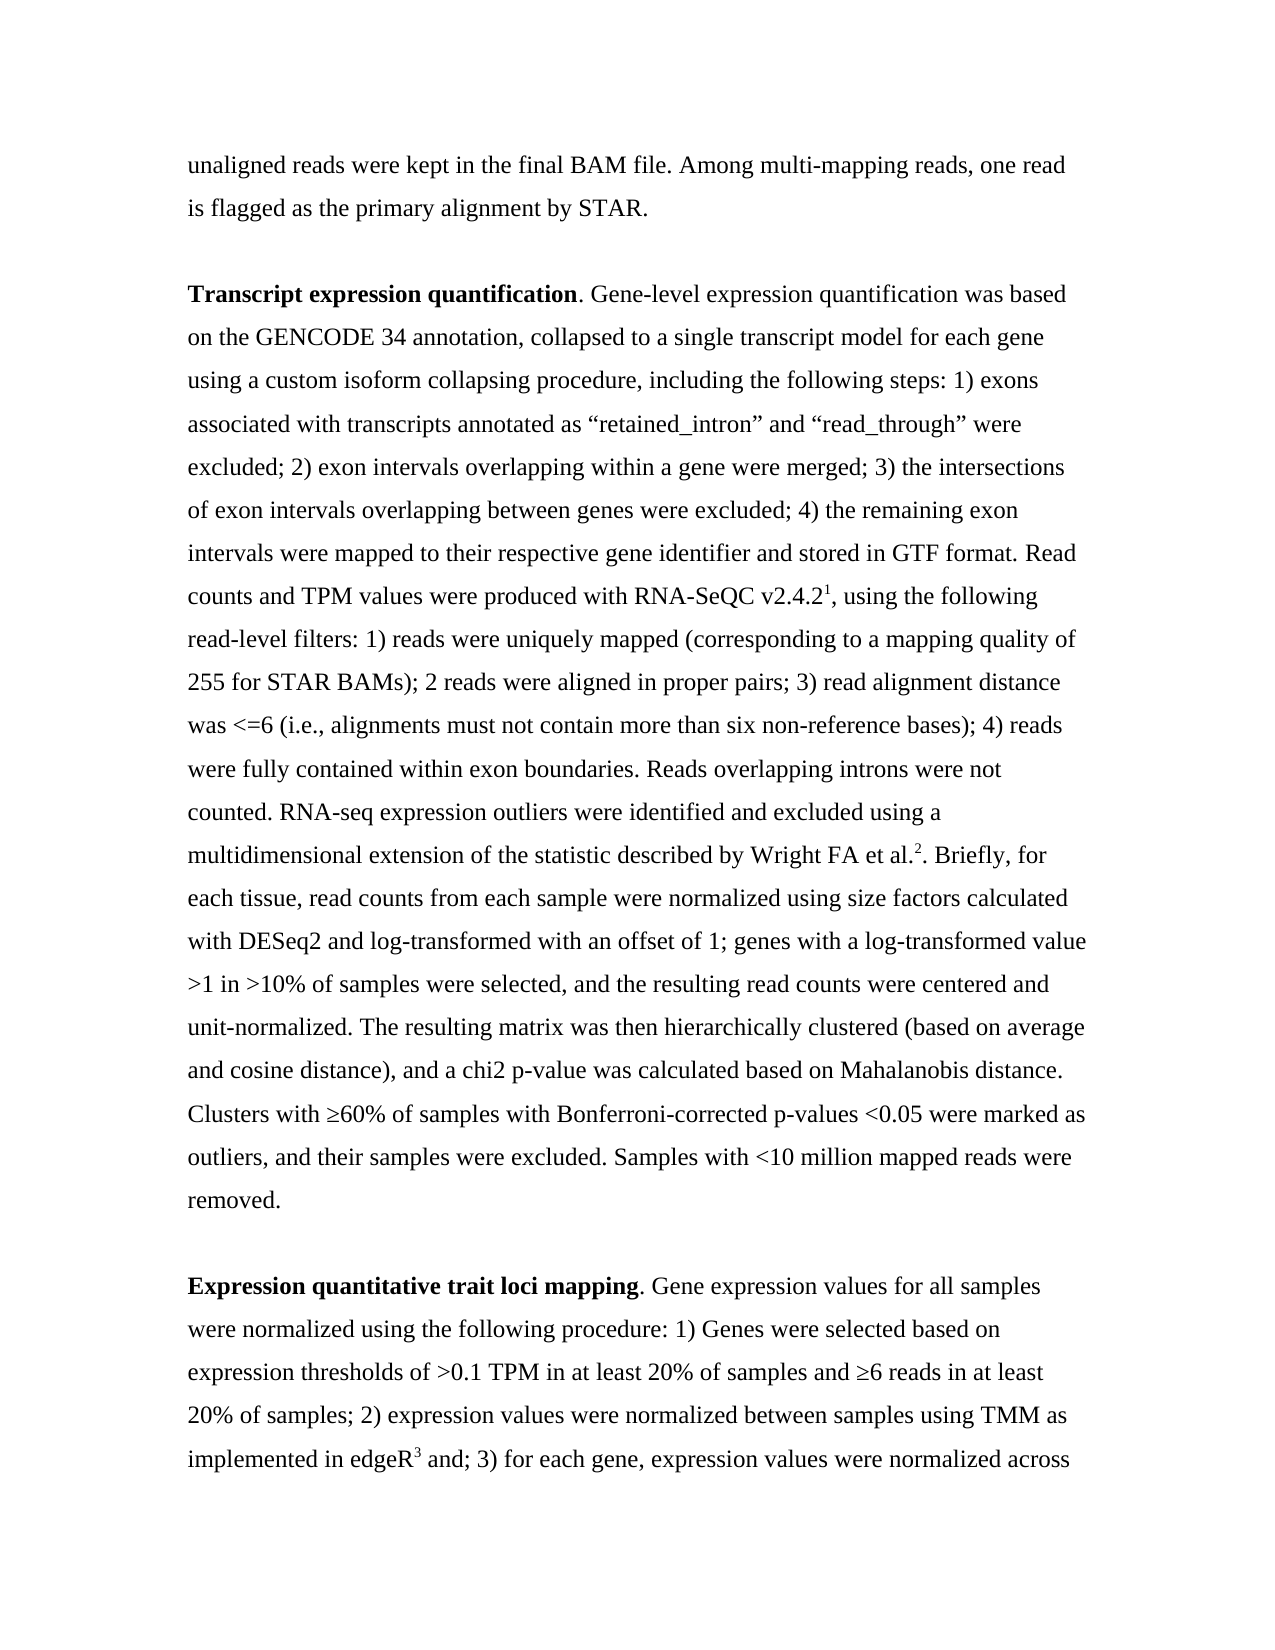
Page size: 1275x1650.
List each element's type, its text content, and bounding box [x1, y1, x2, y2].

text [187, 150, 1087, 222]
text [187, 1271, 1087, 1472]
text Transcript expression quantification. Gene-level expression quantification was based on the GENCODE 34 annotation, collapsed to a single transcript model for each gene using a custom isoform collapsing procedure, including the following steps: 1) exons associated with transcripts annotated as “retained_intron” and “read_through” were excluded; 2) exon intervals overlapping within a gene were merged; 3) the intersections of exon intervals overlapping between genes were excluded; 4) the remaining exon intervals were mapped to their respective gene identifier and stored in GTF format. Read counts and TPM values were produced with RNA-SeQC v2.4.21, using the following read-level filters: 1) reads were uniquely mapped (corresponding to a mapping quality of 255 for STAR BAMs); 2 reads were aligned in proper pairs; 3) read alignment distance was <=6 (i.e., alignments must not contain more than six non-reference bases); 4) reads were fully contained within exon boundaries. Reads overlapping introns were not counted. RNA-seq expression outliers were identified and excluded using a multidimensional extension of the statistic described by Wright FA et al.2. Briefly, for each tissue, read counts from each sample were normalized using size factors calculated with DESeq2 and log-transformed with an offset of 1; genes with a log-transformed value >1 in >10% of samples were selected, and the resulting read counts were centered and unit-normalized. The resulting matrix was then hierarchically clustered (based on average and cosine distance), and a chi2 p-value was calculated based on Mahalanobis distance. Clusters with ≥60% of samples with Bonferroni-corrected p-values <0.05 were marked as outliers, and their samples were excluded. Samples with <10 million mapped reads were removed. [187, 279, 1087, 1214]
